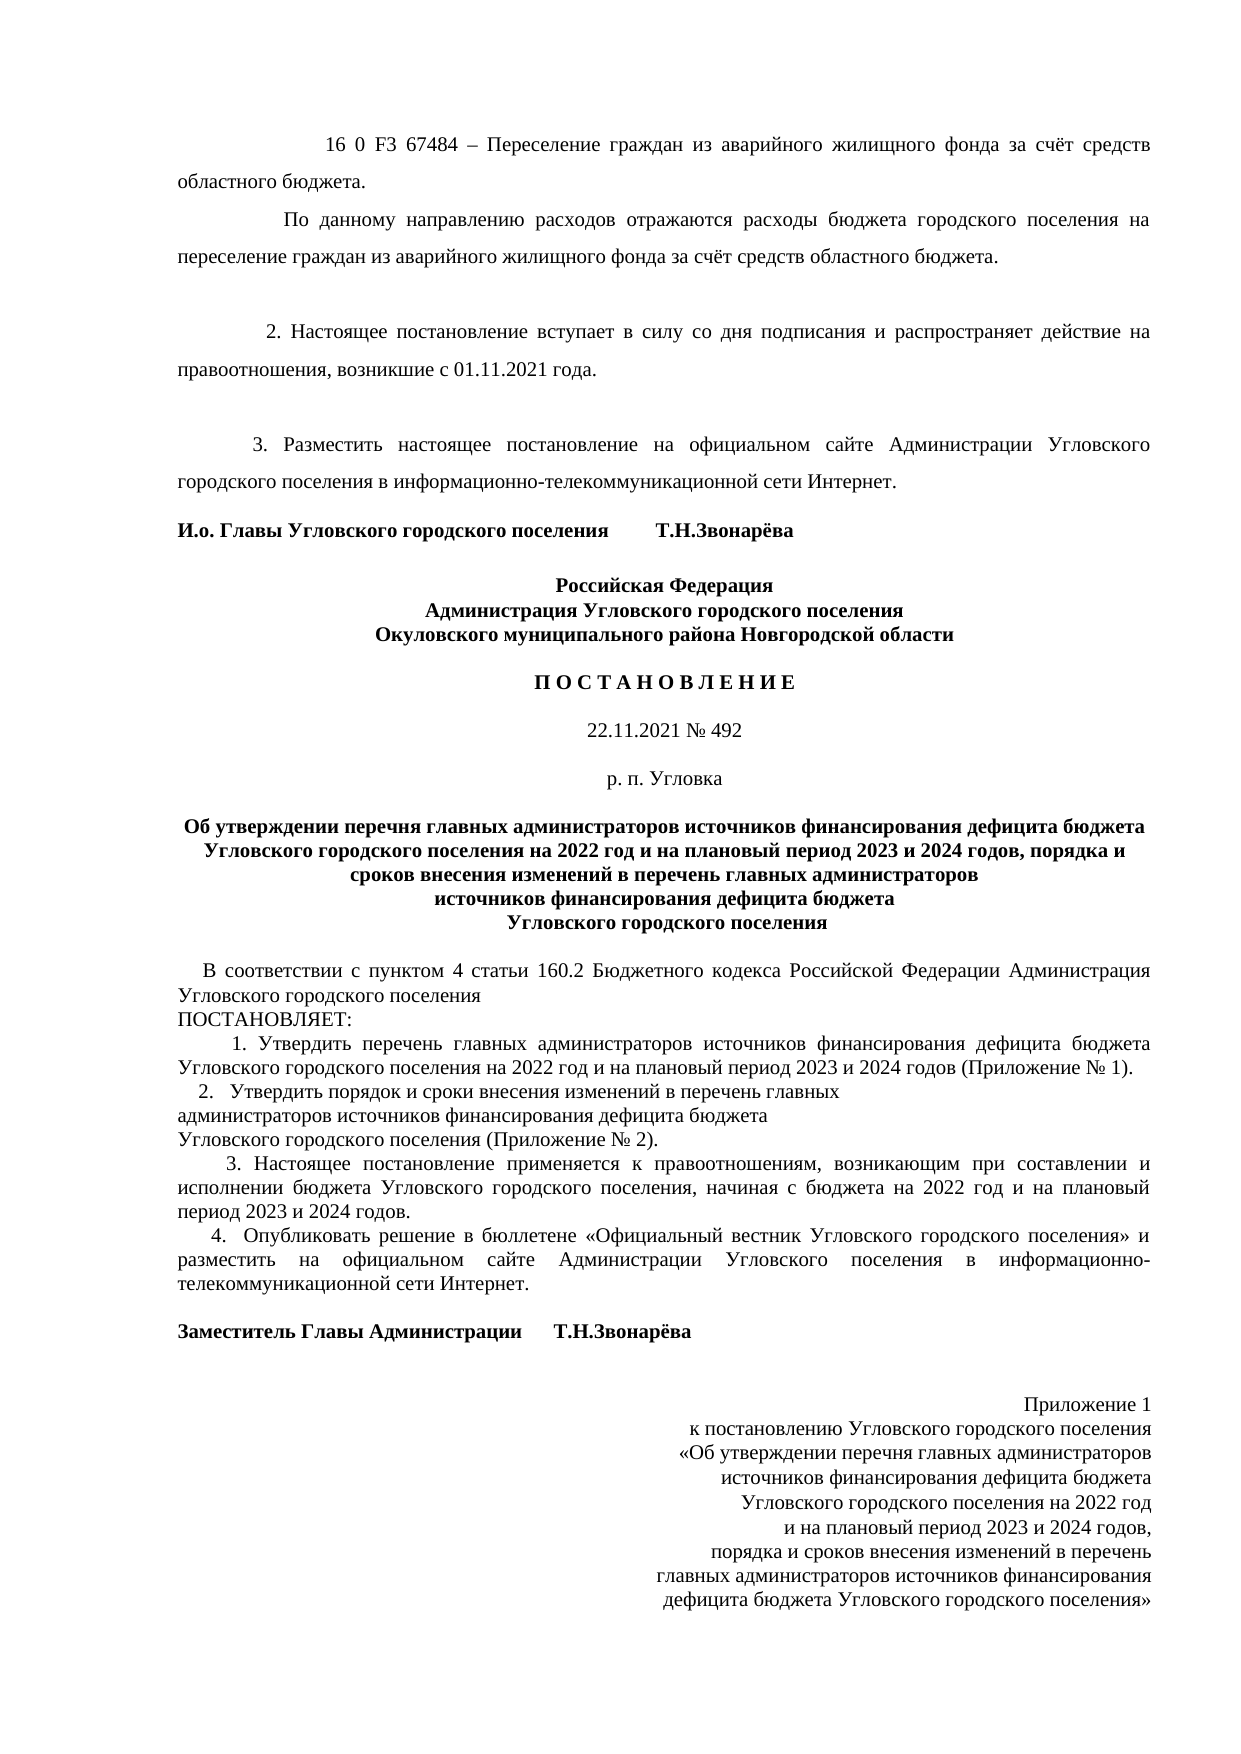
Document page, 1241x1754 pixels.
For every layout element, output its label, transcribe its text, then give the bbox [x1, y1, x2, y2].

text р. п. Угловка [177, 766, 1152, 790]
text П О С Т А Н О В Л Е Н И Е [177, 670, 1152, 694]
text И.о. Главы Угловского городского поселения Т.Н.Звонарёва [177, 518, 1152, 542]
text 4. Опубликовать решение в бюллетене «Официальный вестник Угловского городского поселения» и разместить на официальном сайте Администрации Угловского поселения в информационно-телекоммуникационной сети Интернет. [177, 1223, 1152, 1295]
text Угловского городского поселения [177, 910, 1152, 934]
text «Об утверждении перечня главных администраторов [177, 1440, 1152, 1465]
text администраторов источников финансирования дефицита бюджета [177, 1103, 1152, 1127]
text Угловского городского поселения (Приложение № 2). [177, 1127, 1152, 1151]
text 3. Разместить настоящее постановление на официальном сайте Администрации Угловского городского поселения в информационно-телекоммуникационной сети Интернет. [177, 418, 1152, 493]
text 22.11.2021 № 492 [177, 718, 1152, 742]
text ПОСТАНОВЛЯЕТ: [177, 1007, 1152, 1031]
text источников финансирования дефицита бюджета [177, 1465, 1152, 1490]
text Окуловского муниципального района Новгородской области [177, 622, 1152, 646]
text 3. Настоящее постановление применяется к правоотношениям, возникающим при составлении и исполнении бюджета Угловского городского поселения, начиная с бюджета на 2022 год и на плановый период 2023 и 2024 годов. [177, 1151, 1152, 1223]
text главных администраторов источников финансирования [177, 1563, 1152, 1587]
text дефицита бюджета Угловского городского поселения» [177, 1587, 1152, 1611]
text Заместитель Главы Администрации Т.Н.Звонарёва [177, 1319, 1152, 1343]
text В соответствии с пунктом 4 статьи 160.2 Бюджетного кодекса Российской Федерации Администрация Угловского городского поселения [177, 958, 1152, 1007]
text Администрация Угловского городского поселения [177, 597, 1152, 622]
text и на плановый период 2023 и 2024 годов, [177, 1515, 1152, 1539]
text 2. Настоящее постановление вступает в силу со дня подписания и распространяет действие на правоотношения, возникшие с 01.11.2021 года. [177, 306, 1152, 381]
text 2. Утвердить порядок и сроки внесения изменений в перечень главных [177, 1079, 1152, 1103]
text Российская Федерация [177, 573, 1152, 597]
text Угловского городского поселения на 2022 год [177, 1490, 1152, 1515]
text По данному направлению расходов отражаются расходы бюджета городского поселения на переселение граждан из аварийного жилищного фонда за счёт средств областного бюджета. [177, 193, 1152, 268]
text 1. Утвердить перечень главных администраторов источников финансирования дефицита бюджета Угловского городского поселения на 2022 год и на плановый период 2023 и 2024 годов (Приложение № 1). [177, 1031, 1152, 1079]
text Приложение 1 [177, 1392, 1152, 1416]
text к постановлению Угловского городского поселения [177, 1416, 1152, 1440]
text источников финансирования дефицита бюджета [177, 886, 1152, 910]
text порядка и сроков внесения изменений в перечень [177, 1539, 1152, 1563]
text Об утверждении перечня главных администраторов источников финансирования дефицита бюджета Угловского городского поселения на 2022 год и на плановый период 2023 и 2024 годов, порядка и сроков внесения изменений в перечень главных администраторов [177, 814, 1152, 886]
text 16 0 F3 67484 – Переселение граждан из аварийного жилищного фонда за счёт средств областного бюджета. [177, 118, 1152, 193]
